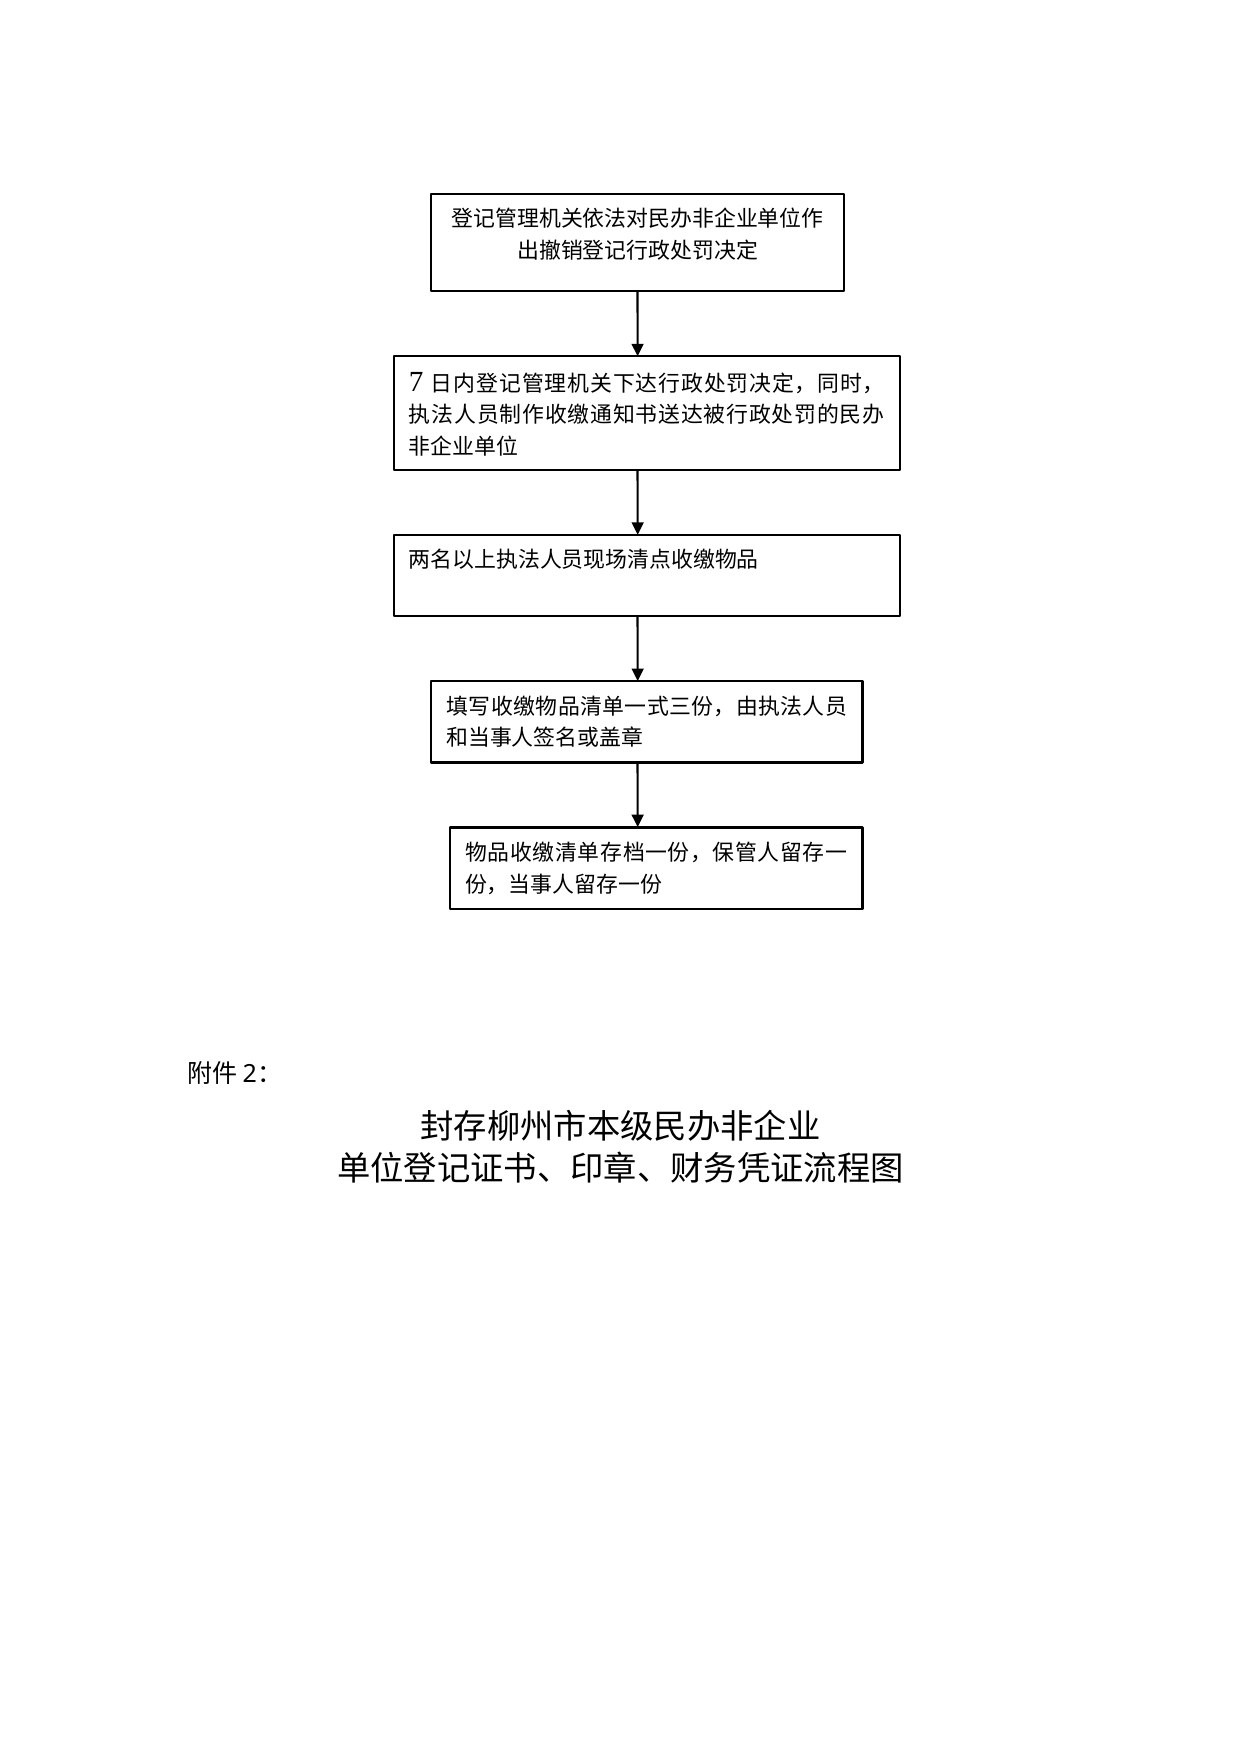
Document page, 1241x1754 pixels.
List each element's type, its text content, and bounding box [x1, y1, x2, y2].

text 封存柳州市本级民办非企业 [187, 1104, 1053, 1147]
text 单位登记证书、印章、财务凭证流程图 [187, 1147, 1053, 1189]
text 附件2： [187, 162, 1053, 1104]
